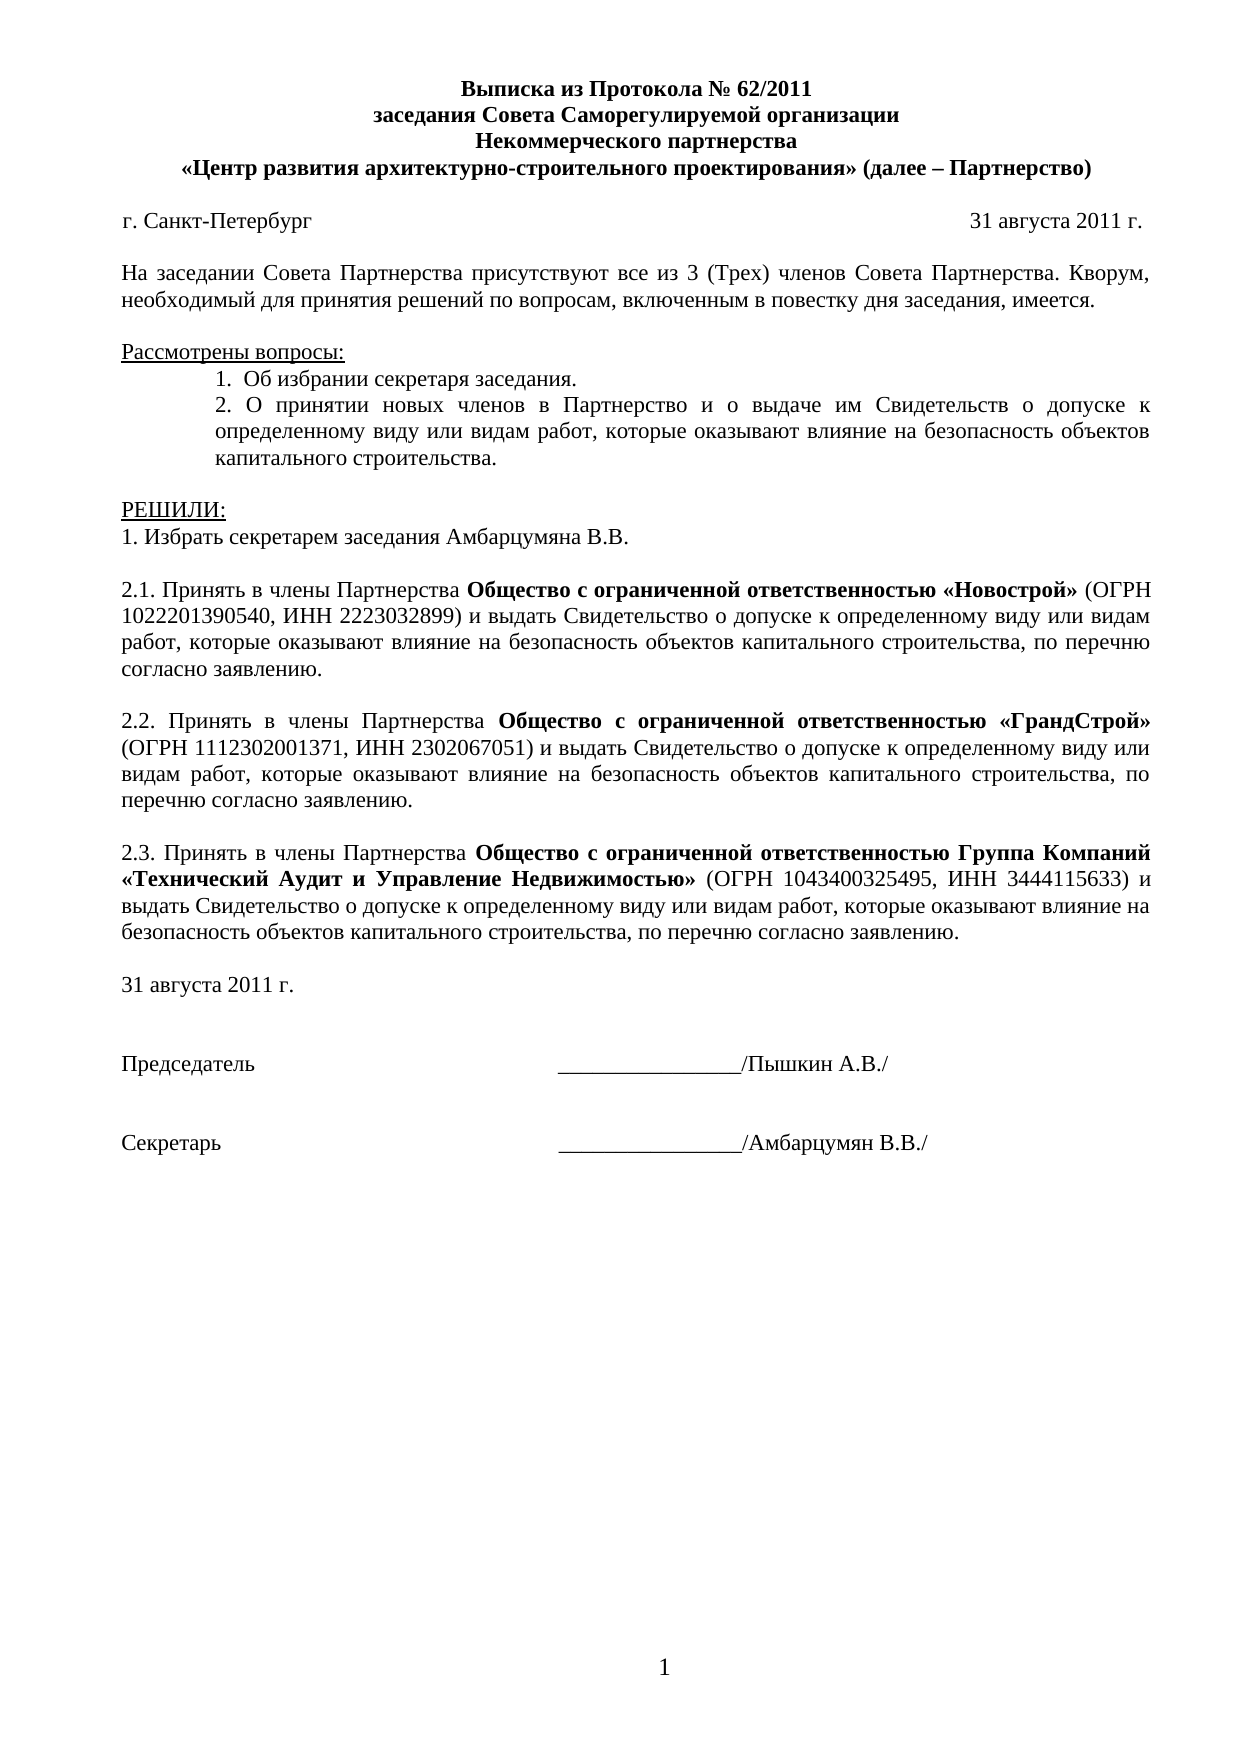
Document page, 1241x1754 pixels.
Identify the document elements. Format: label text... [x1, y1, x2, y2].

text Выписка из Протокола № 62/2011 [121, 75, 1152, 101]
text Секретарь ________________/Амбарцумян В.В./ [121, 1129, 1152, 1155]
text Некоммерческого партнерства [121, 128, 1152, 154]
text 1. Избрать секретарем заседания Амбарцумяна В.В. [121, 523, 1152, 549]
text 2. О принятии новых членов в Партнерство и о выдаче им Свидетельств о допуске к определенному виду или видам работ, которые оказывают влияние на безопасность объектов капитального строительства. [215, 391, 1152, 470]
text 1. Об избрании секретаря заседания. [215, 365, 1152, 391]
text 2.3. Принять в члены Партнерства Общество с ограниченной ответственностью Группа Компаний «Технический Аудит и Управление Недвижимостью» (ОГРН 1043400325495, ИНН 3444115633) и выдать Свидетельство о допуске к определенному виду или видам работ, которые оказывают влияние на безопасность объектов капитального строительства, по перечню согласно заявлению. [121, 839, 1152, 944]
text РЕШИЛИ: [121, 497, 1152, 523]
text 2.1. Принять в члены Партнерства Общество с ограниченной ответственностью «Новострой» (ОГРН 1022201390540, ИНН 2223032899) и выдать Свидетельство о допуске к определенному виду или видам работ, которые оказывают влияние на безопасность объектов капитального строительства, по перечню согласно заявлению. [121, 576, 1152, 681]
text На заседании Совета Партнерства присутствуют все из 3 (Трех) членов Совета Партнерства. Кворум, необходимый для принятия решений по вопросам, включенным в повестку дня заседания, имеется. [121, 259, 1152, 312]
table_header 31 августа 2011 г. [633, 207, 1154, 233]
text Рассмотрены вопросы: [121, 338, 1152, 365]
table_header г. Санкт-Петербург [111, 207, 632, 233]
text заседания Совета Саморегулируемой организации [121, 101, 1152, 128]
text Председатель ________________/Пышкин А.В./ [121, 1050, 1152, 1076]
text 2.2. Принять в члены Партнерства Общество с ограниченной ответственностью «ГрандСтрой» (ОГРН 1112302001371, ИНН 2302067051) и выдать Свидетельство о допуске к определенному виду или видам работ, которые оказывают влияние на безопасность объектов капитального строительства, по перечню согласно заявлению. [121, 707, 1152, 813]
text 31 августа 2011 г. [121, 971, 1152, 997]
text «Центр развития архитектурно-строительного проектирования» (далее – Партнерство) [121, 154, 1152, 180]
